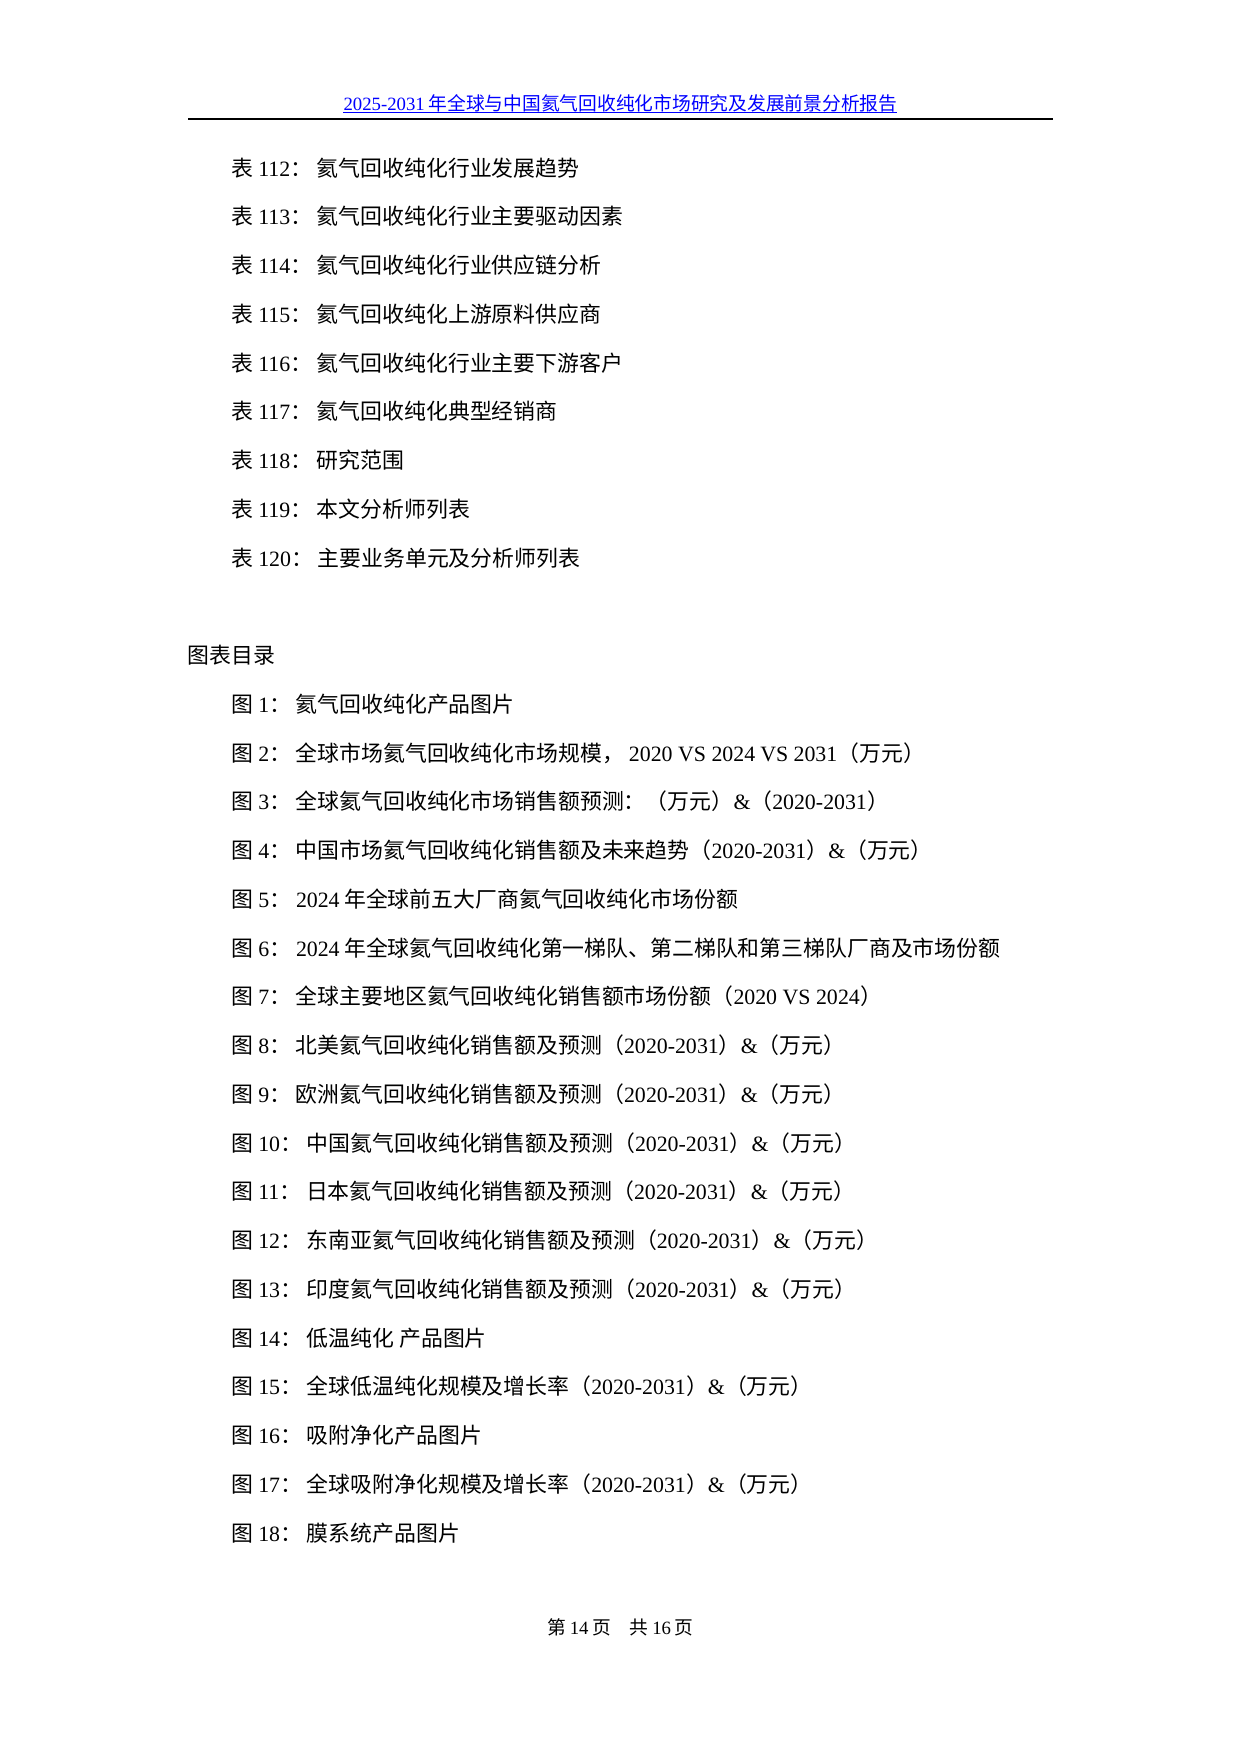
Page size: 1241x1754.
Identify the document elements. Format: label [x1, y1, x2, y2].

text [187, 150, 1053, 1548]
